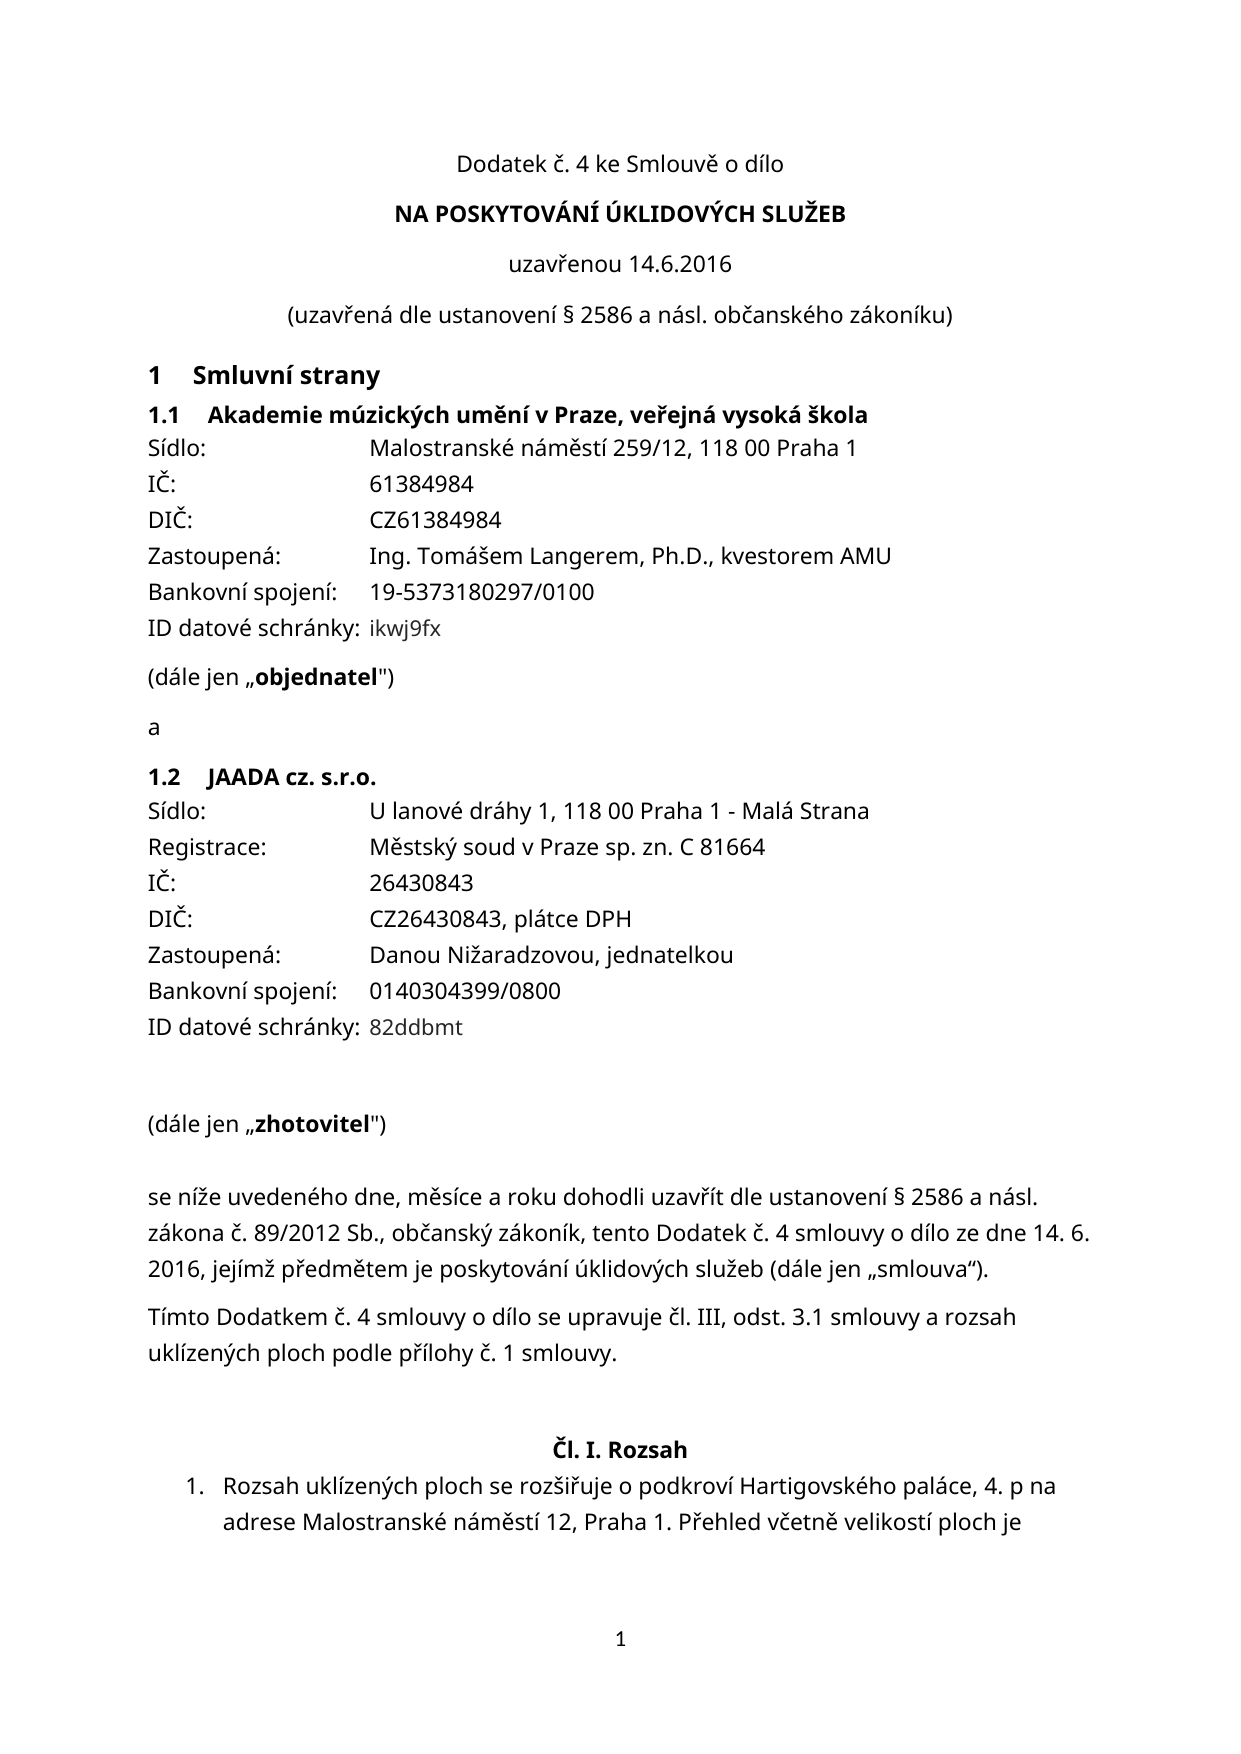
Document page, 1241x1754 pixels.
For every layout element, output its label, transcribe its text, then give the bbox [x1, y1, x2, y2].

text ID datové schránky: ikwj9fx [148, 612, 1093, 643]
text a [148, 711, 1093, 742]
text Sídlo: Malostranské náměstí 259/12, 118 00 Praha 1 [148, 432, 1093, 463]
text (dále jen „objednatel") [148, 660, 1093, 692]
text (uzavřená dle ustanovení § 2586 a násl. občanského zákoníku) [148, 299, 1093, 330]
text Tímto Dodatkem č. 4 smlouvy o dílo se upravuje čl. III, odst. 3.1 smlouvy a rozsah uklízených ploch podle přílohy č. 1 smlouvy. [148, 1301, 1093, 1368]
text Bankovní spojení: 19-5373180297/0100 [148, 576, 1093, 607]
text (dále jen „zhotovitel") [148, 1107, 1093, 1139]
text IČ: 61384984 [148, 468, 1093, 499]
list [185, 1470, 1093, 1537]
text DIČ: CZ26430843, plátce DPH [148, 903, 1093, 934]
list Čl. I. Rozsah [148, 1434, 1093, 1465]
text Zastoupená: Danou Nižaradzovou, jednatelkou [148, 939, 1093, 970]
text ID datové schránky: 82ddbmt [148, 1011, 1093, 1042]
subtitle Smluvní strany [148, 358, 1093, 392]
subtitle JAADA cz. s.r.o. [148, 761, 1093, 792]
text uzavřenou 14.6.2016 [148, 248, 1093, 280]
text DIČ: CZ61384984 [148, 504, 1093, 535]
text se níže uvedeného dne, měsíce a roku dohodli uzavřít dle ustanovení § 2586 a násl. zákona č. 89/2012 Sb., občanský zákoník, tento Dodatek č. 4 smlouvy o dílo ze dne 14. 6. 2016, jejímž předmětem je poskytování úklidových služeb (dále jen „smlouva“). [148, 1181, 1093, 1284]
text Dodatek č. 4 ke Smlouvě o dílo [148, 148, 1093, 179]
text IČ: 26430843 [148, 867, 1093, 898]
text Bankovní spojení: 0140304399/0800 [148, 975, 1093, 1006]
subtitle Akademie múzických umění v Praze, veřejná vysoká škola [148, 398, 1093, 430]
text NA POSKYTOVÁNÍ ÚKLIDOVÝCH SLUŽEB [148, 198, 1093, 229]
text Sídlo: U lanové dráhy 1, 118 00 Praha 1 - Malá Strana [148, 795, 1093, 826]
text Zastoupená: Ing. Tomášem Langerem, Ph.D., kvestorem AMU [148, 540, 1093, 571]
text Registrace: Městský soud v Praze sp. zn. C 81664 [148, 831, 1093, 862]
